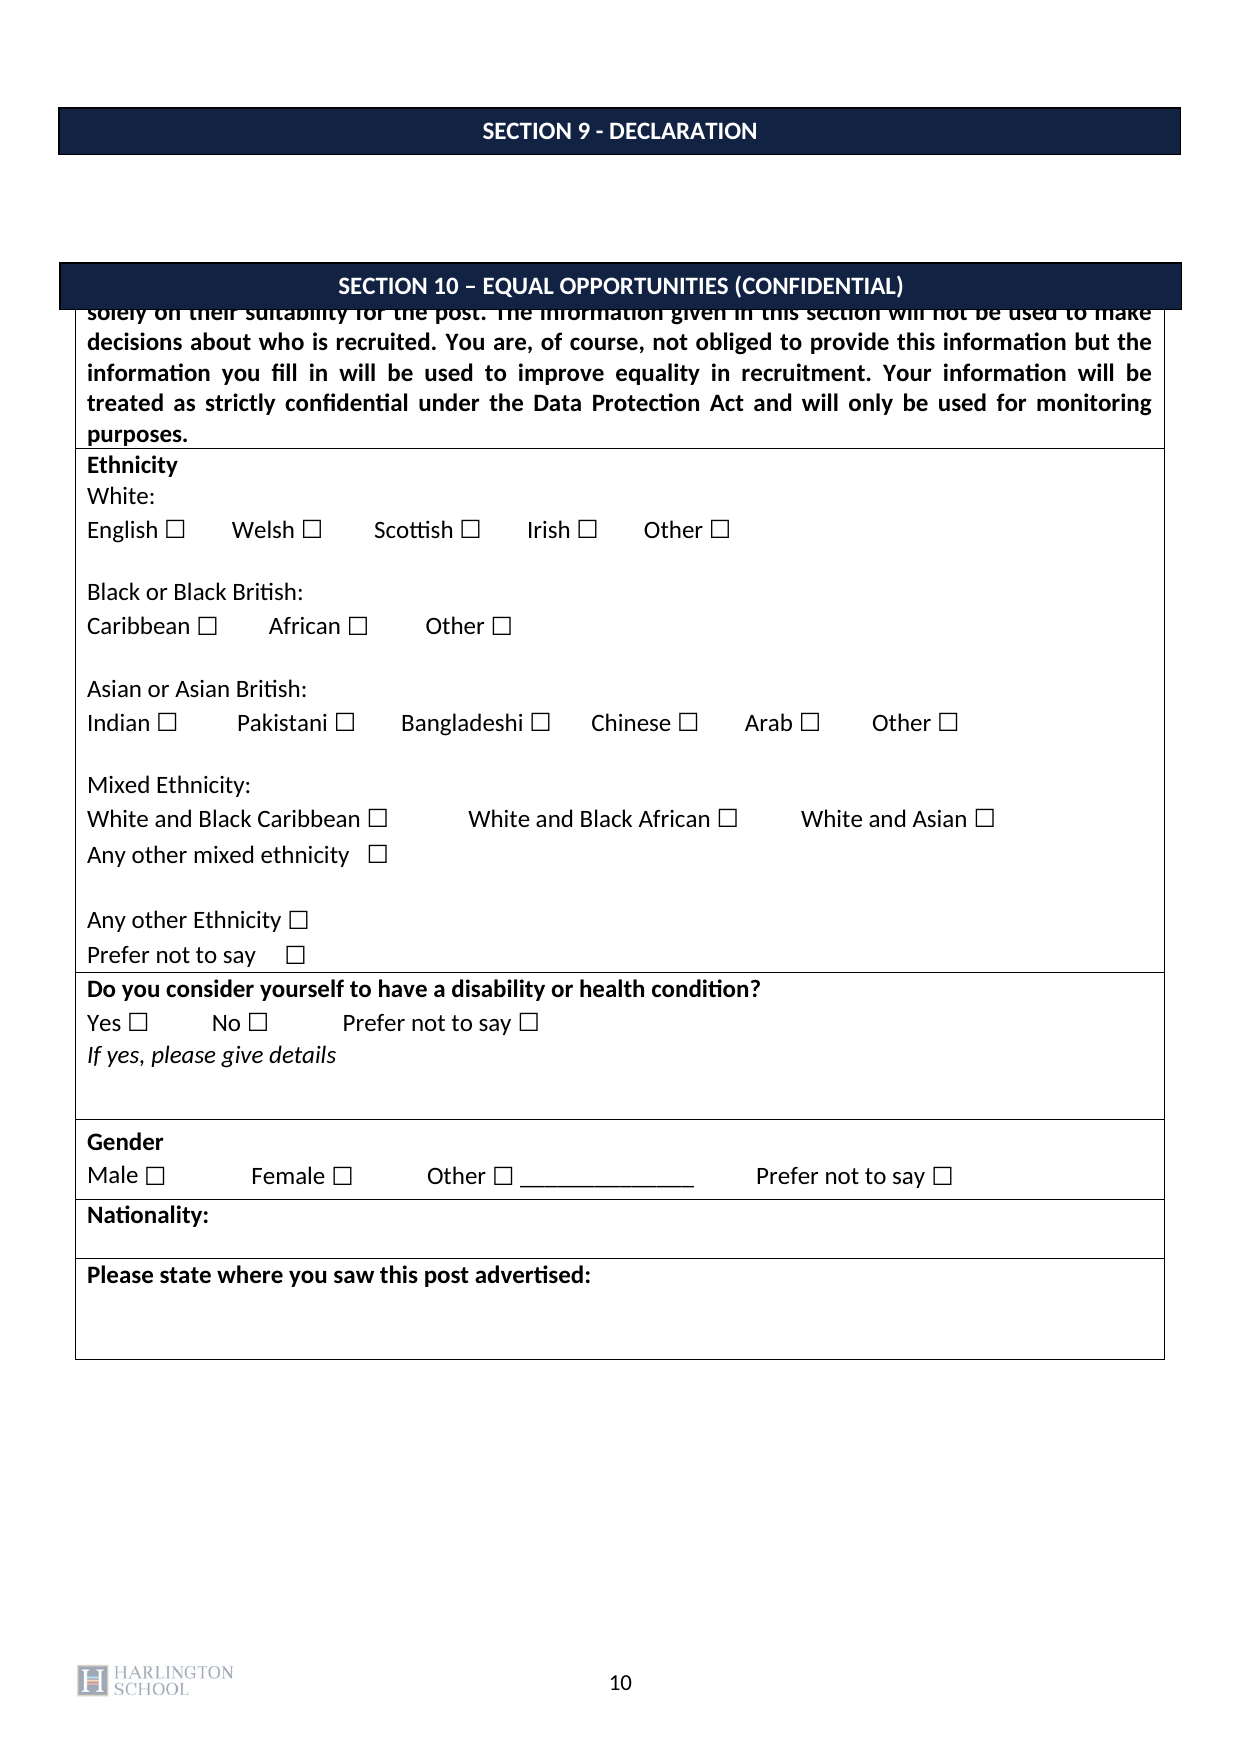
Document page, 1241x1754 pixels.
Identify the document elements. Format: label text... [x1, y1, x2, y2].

table_cell Gender Male Female Other ______________ Prefer not to say [76, 1120, 1164, 1199]
table_header Harlington School has an Equalities Policy to ensure all applicants are treated fairly and are appointed solely on their suitability for the post. The information given in this section will not be used to make decisions about who is recruited. You are, of course, not obliged to provide this information but the information you fill in will be used to improve equality in recruitment. Your information will be treated as strictly confidential under the Data Protection Act and will only be used for monitoring purposes. [76, 310, 1164, 448]
table_cell Ethnicity White: English Welsh Scottish Irish Other Black or Black British: Caribbean African Other Asian or Asian British: Indian Pakistani Bangladeshi Chinese Arab Other Mixed Ethnicity: White and Black Caribbean White and Black African White and Asian Any other mixed ethnicity Any other Ethnicity Prefer not to say [76, 449, 1164, 972]
table_cell Please state where you saw this post advertised: [76, 1259, 1164, 1359]
table_cell Do you consider yourself to have a disability or health condition? Yes No Prefer not to say If yes, please give details [76, 973, 1164, 1119]
picture [75, 1662, 234, 1699]
table_cell Nationality: [76, 1200, 1164, 1258]
